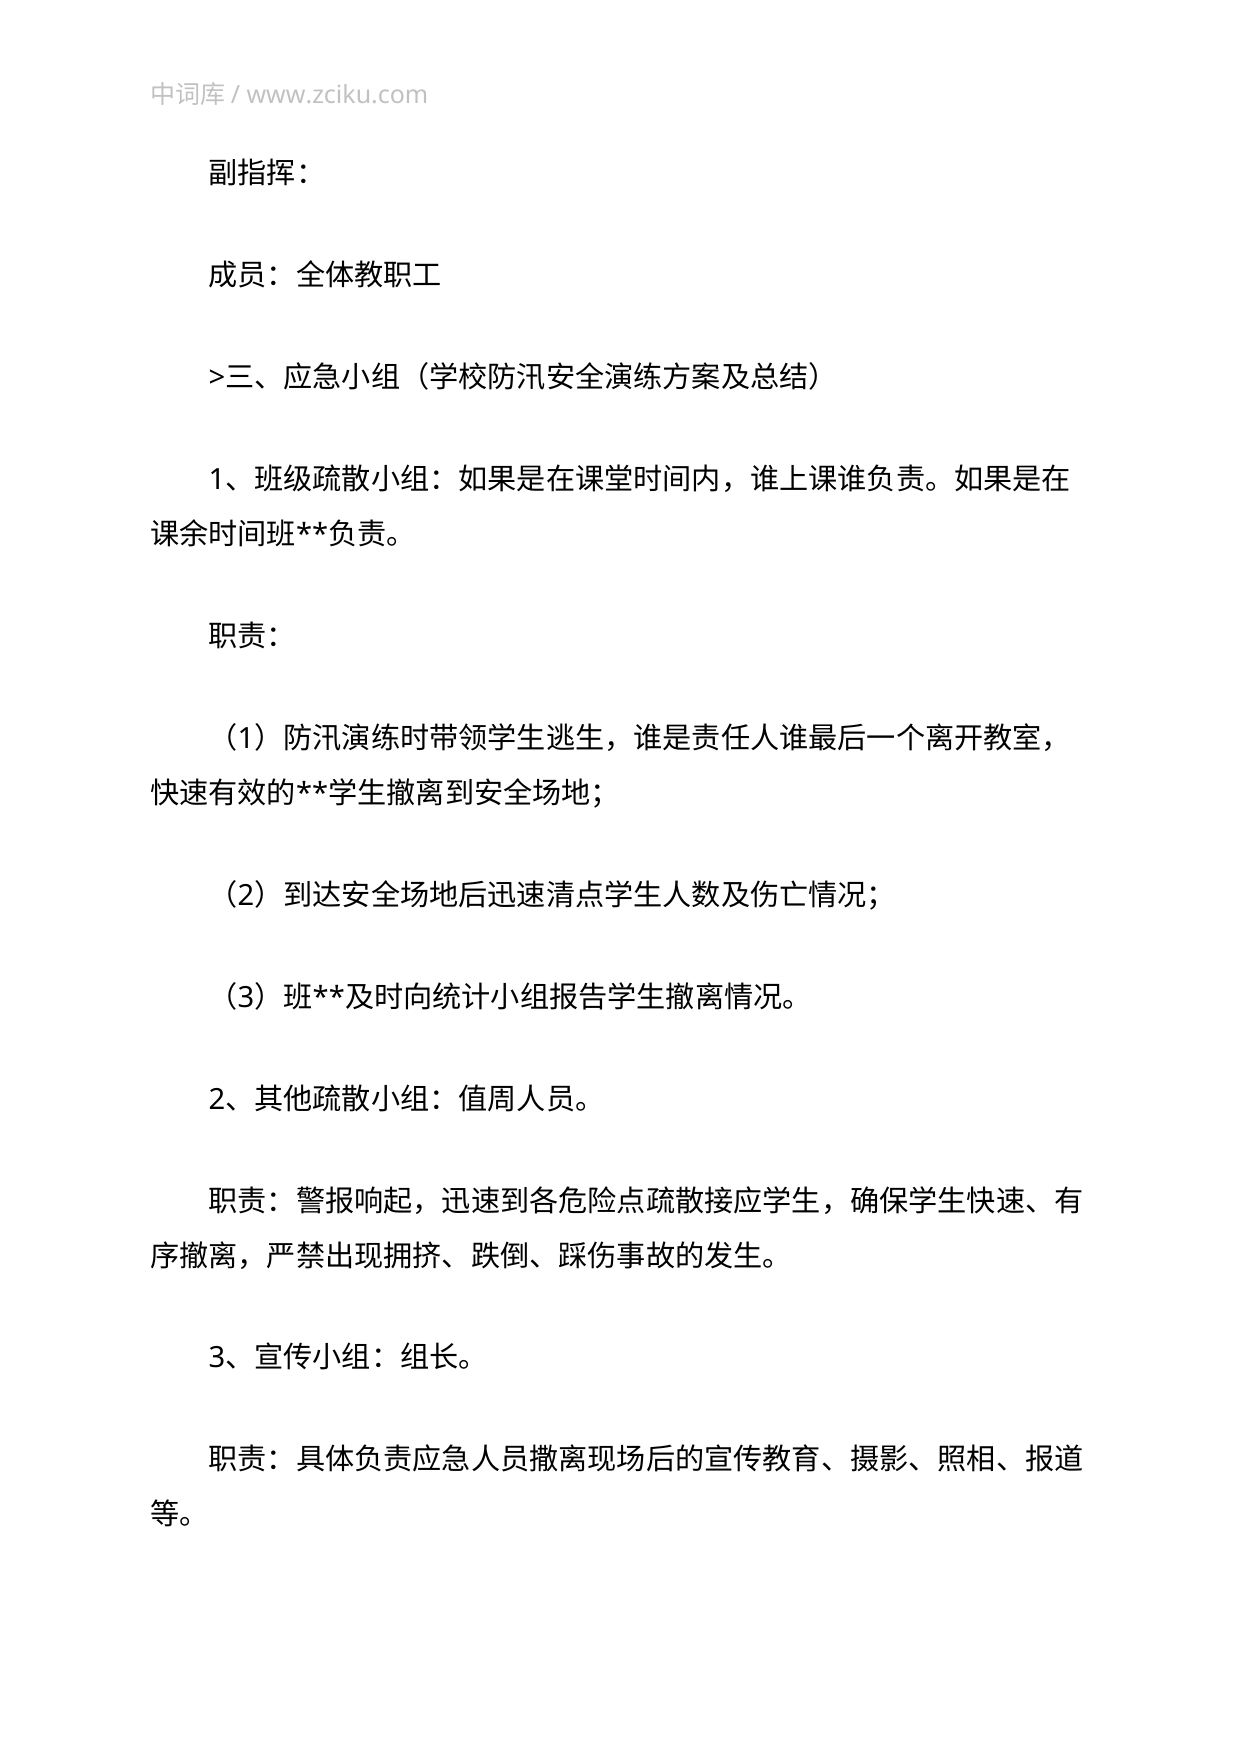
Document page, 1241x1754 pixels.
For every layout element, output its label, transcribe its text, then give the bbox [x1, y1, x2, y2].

text （2）到达安全场地后迅速清点学生人数及伤亡情况； [150, 871, 1090, 914]
text 1、班级疏散小组：如果是在课堂时间内，谁上课谁负责。如果是在课余时间班**负责。 [150, 456, 1090, 553]
text 职责：具体负责应急人员撒离现场后的宣传教育、摄影、照相、报道等。 [150, 1436, 1090, 1533]
text 成员：全体教职工 [150, 252, 1090, 294]
text 2、其他疏散小组：值周人员。 [150, 1075, 1090, 1118]
text >三、应急小组（学校防汛安全演练方案及总结） [150, 353, 1090, 396]
text 3、宣传小组：组长。 [150, 1334, 1090, 1376]
text 职责：警报响起，迅速到各危险点疏散接应学生，确保学生快速、有序撤离，严禁出现拥挤、跌倒、踩伤事故的发生。 [150, 1177, 1090, 1274]
text （3）班**及时向统计小组报告学生撤离情况。 [150, 973, 1090, 1016]
text 职责： [150, 612, 1090, 655]
text 副指挥： [150, 150, 1090, 192]
text （1）防汛演练时带领学生逃生，谁是责任人谁最后一个离开教室，快速有效的**学生撤离到安全场地； [150, 714, 1090, 812]
